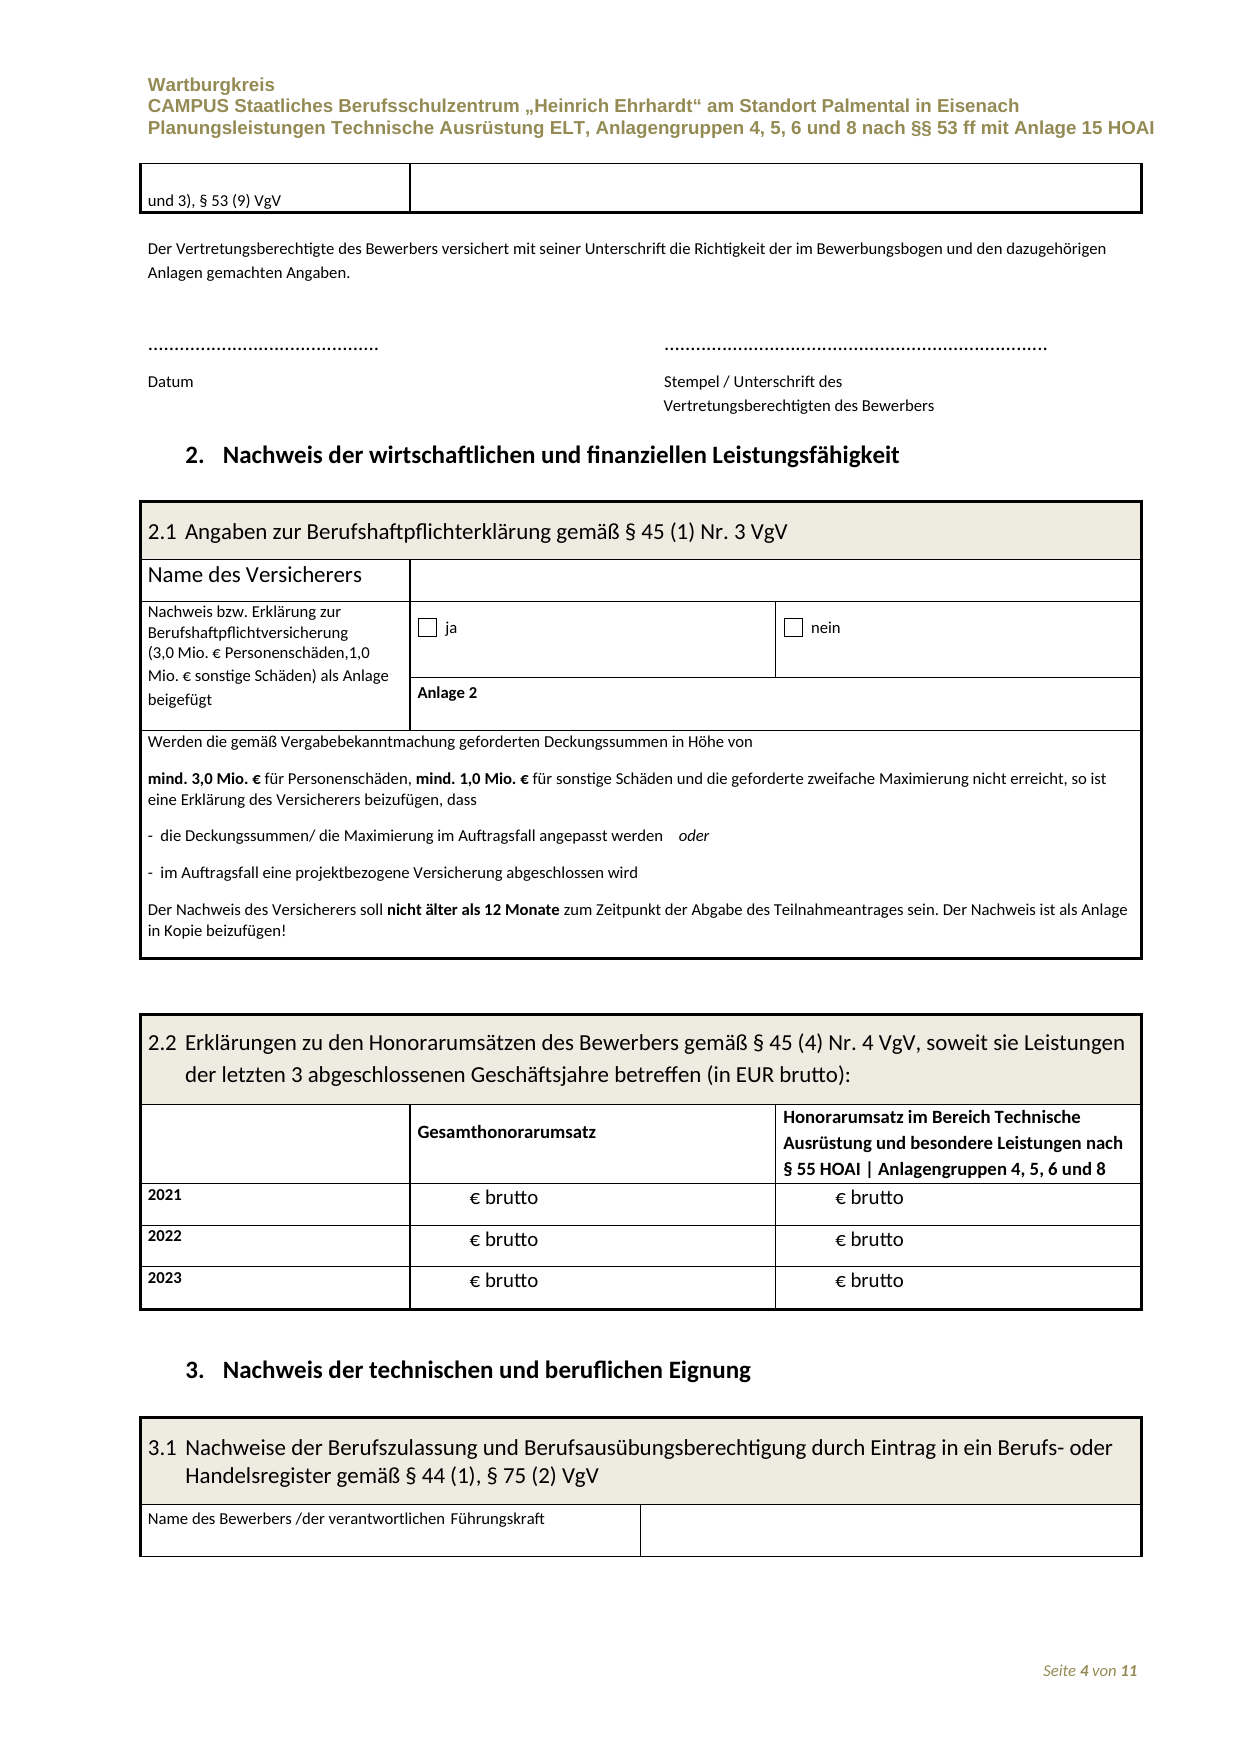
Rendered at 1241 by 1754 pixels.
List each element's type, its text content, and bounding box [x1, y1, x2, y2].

table_cell Name des Versicherers [142, 560, 409, 601]
table_header Erklärungen zu den Honorarumsätzen des Bewerbers gemäß § 45 (4) Nr. 4 VgV, soweit sie Leistungen der letzten 3 abgeschlossenen Geschäftsjahre betreffen (in EUR brutto): [142, 1016, 1140, 1104]
table_cell Honorarumsatz im Bereich Technische Ausrüstung und besondere Leistungen nach § 55 HOAI | Anlagengruppen 4, 5, 6 und 8 [776, 1105, 1140, 1183]
table_cell € brutto [776, 1184, 1140, 1225]
table_cell € brutto [776, 1267, 1140, 1307]
table_cell € brutto [776, 1226, 1140, 1266]
table_cell ja [411, 602, 775, 677]
table_cell [411, 560, 1140, 601]
list Nachweis der wirtschaftlichen und finanziellen Leistungsfähigkeit [185, 439, 1137, 469]
table_cell € brutto [411, 1226, 775, 1266]
table_cell 2022 [142, 1226, 409, 1266]
table_cell 2023 [142, 1267, 409, 1307]
text Der Vertretungsberechtigte des Bewerbers versichert mit seiner Unterschrift die Richtigkeit der im Bewerbungsbogen und den dazugehörigen Anlagen gemachten Angaben. [148, 238, 1137, 282]
table_cell € brutto [411, 1267, 775, 1307]
text ............................................ ......................................................................... [148, 330, 1137, 355]
table_cell Werden die gemäß Vergabebekanntmachung geforderten Deckungssummen in Höhe von mind. 3,0 Mio. € für Personenschäden, mind. 1,0 Mio. € für sonstige Schäden und die geforderte zweifache Maximierung nicht erreicht, so ist eine Erklärung des Versicherers beizufügen, dass - die Deckungssummen/ die Maximierung im Auftragsfall angepasst werden oder - im Auftragsfall eine projektbezogene Versicherung abgeschlossen wird Der Nachweis des Versicherers soll nicht älter als 12 Monate zum Zeitpunkt der Abgabe des Teilnahmeantrages sein. Der Nachweis ist als Anlage in Kopie beizufügen! [142, 731, 1140, 957]
table_cell 2021 [142, 1184, 409, 1225]
table_header Nachweise der Berufszulassung und Berufsausübungsberechtigung durch Eintrag in ein Berufs- oder Handelsregister gemäß § 44 (1), § 75 (2) VgV [142, 1419, 1140, 1504]
text Datum Stempel / Unterschrift des Vertretungsberechtigten des Bewerbers [148, 372, 1137, 415]
table_cell Gesamthonorarumsatz [411, 1105, 775, 1183]
table_header Angaben zur Berufshaftpflichterklärung gemäß § 45 (1) Nr. 3 VgV [142, 503, 1140, 559]
table_cell nein [776, 602, 1140, 677]
table_cell € brutto [411, 1184, 775, 1225]
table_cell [411, 164, 1140, 211]
list Nachweis der technischen und beruflichen Eignung [185, 1355, 1137, 1385]
table_cell [142, 1105, 409, 1183]
table_cell Nachweis bzw. Erklärung zur Berufshaftpflichtversicherung (3,0 Mio. € Personenschäden,1,0 Mio. € sonstige Schäden) als Anlage beigefügt [142, 602, 409, 730]
table_cell [641, 1505, 1140, 1556]
table_cell Name des Bewerbers /der verantwortlichen Führungskraft [142, 1505, 640, 1556]
table_cell Anlage 2 [411, 678, 1140, 730]
